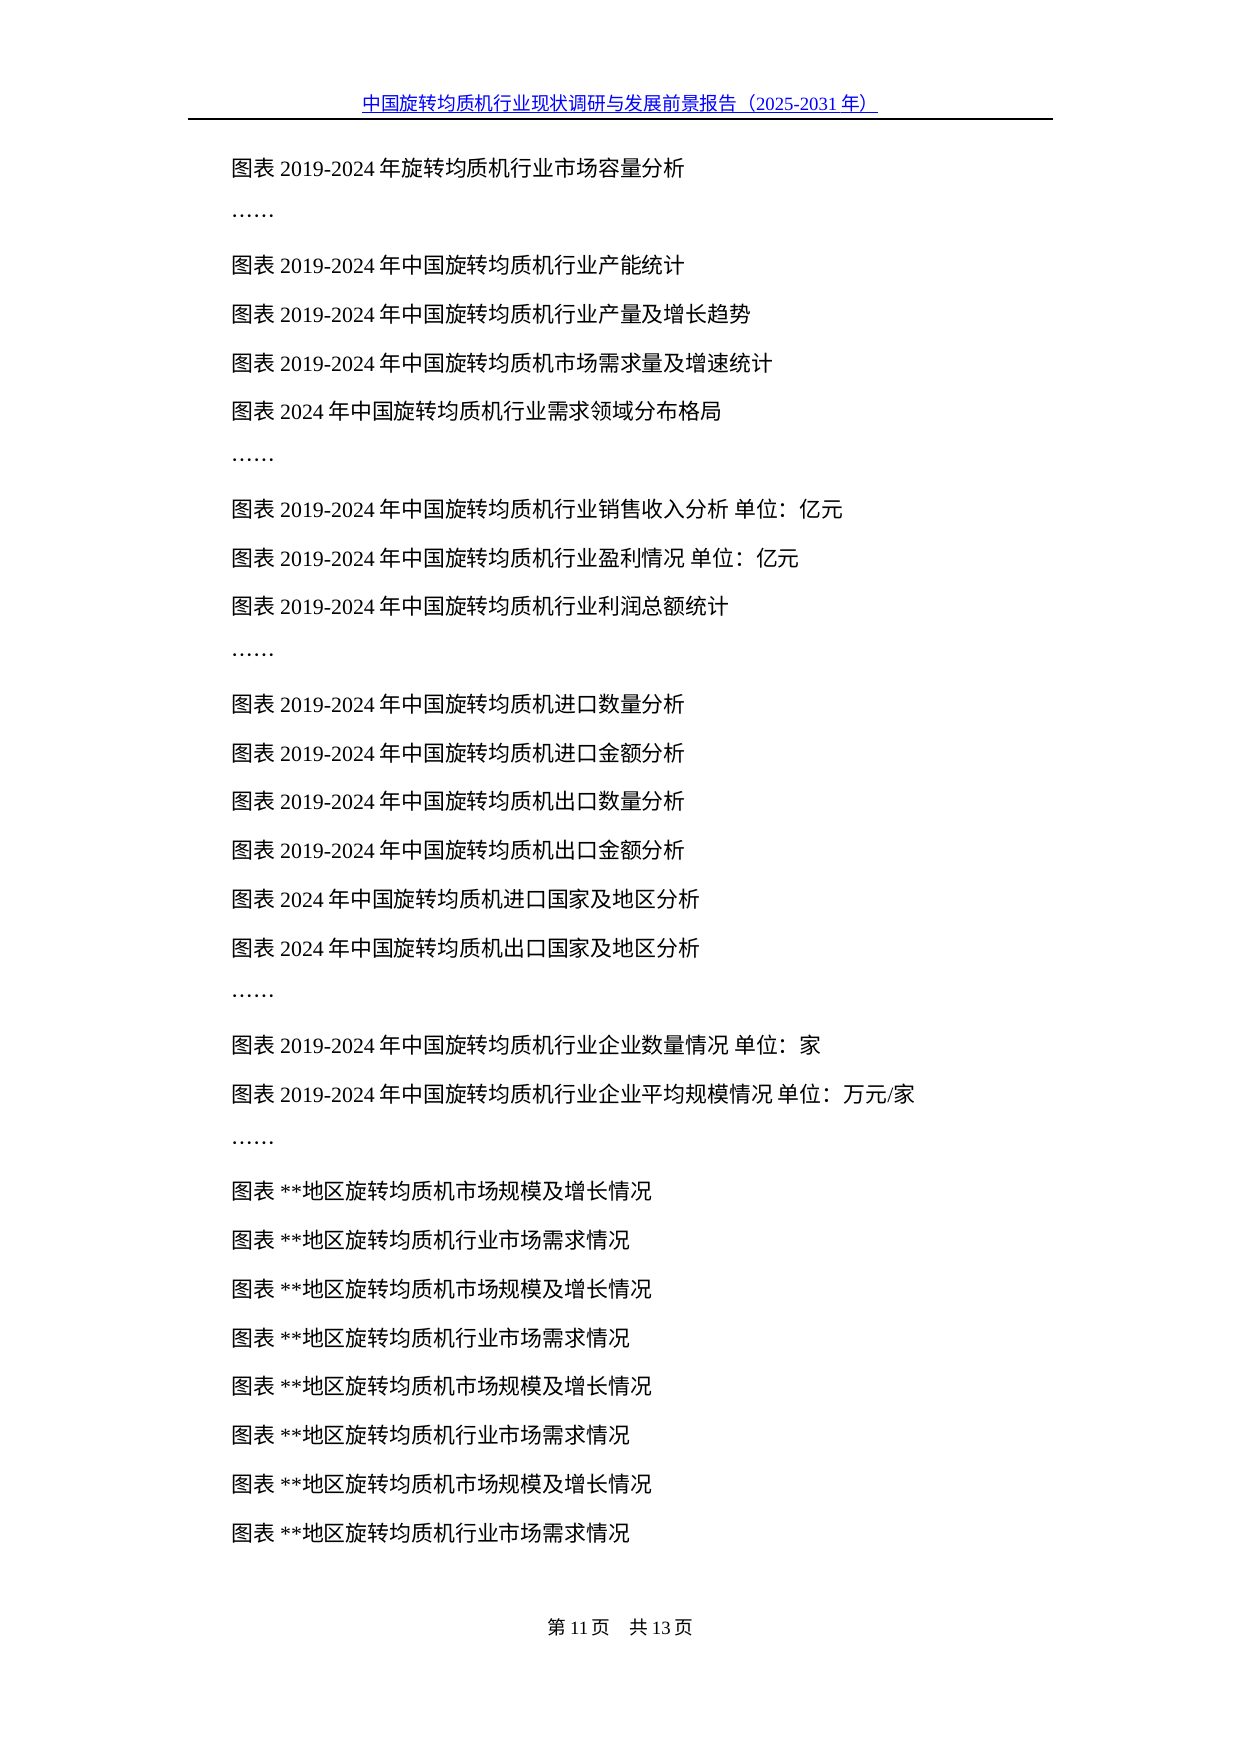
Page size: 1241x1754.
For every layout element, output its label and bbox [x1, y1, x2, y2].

text [187, 150, 1053, 1548]
